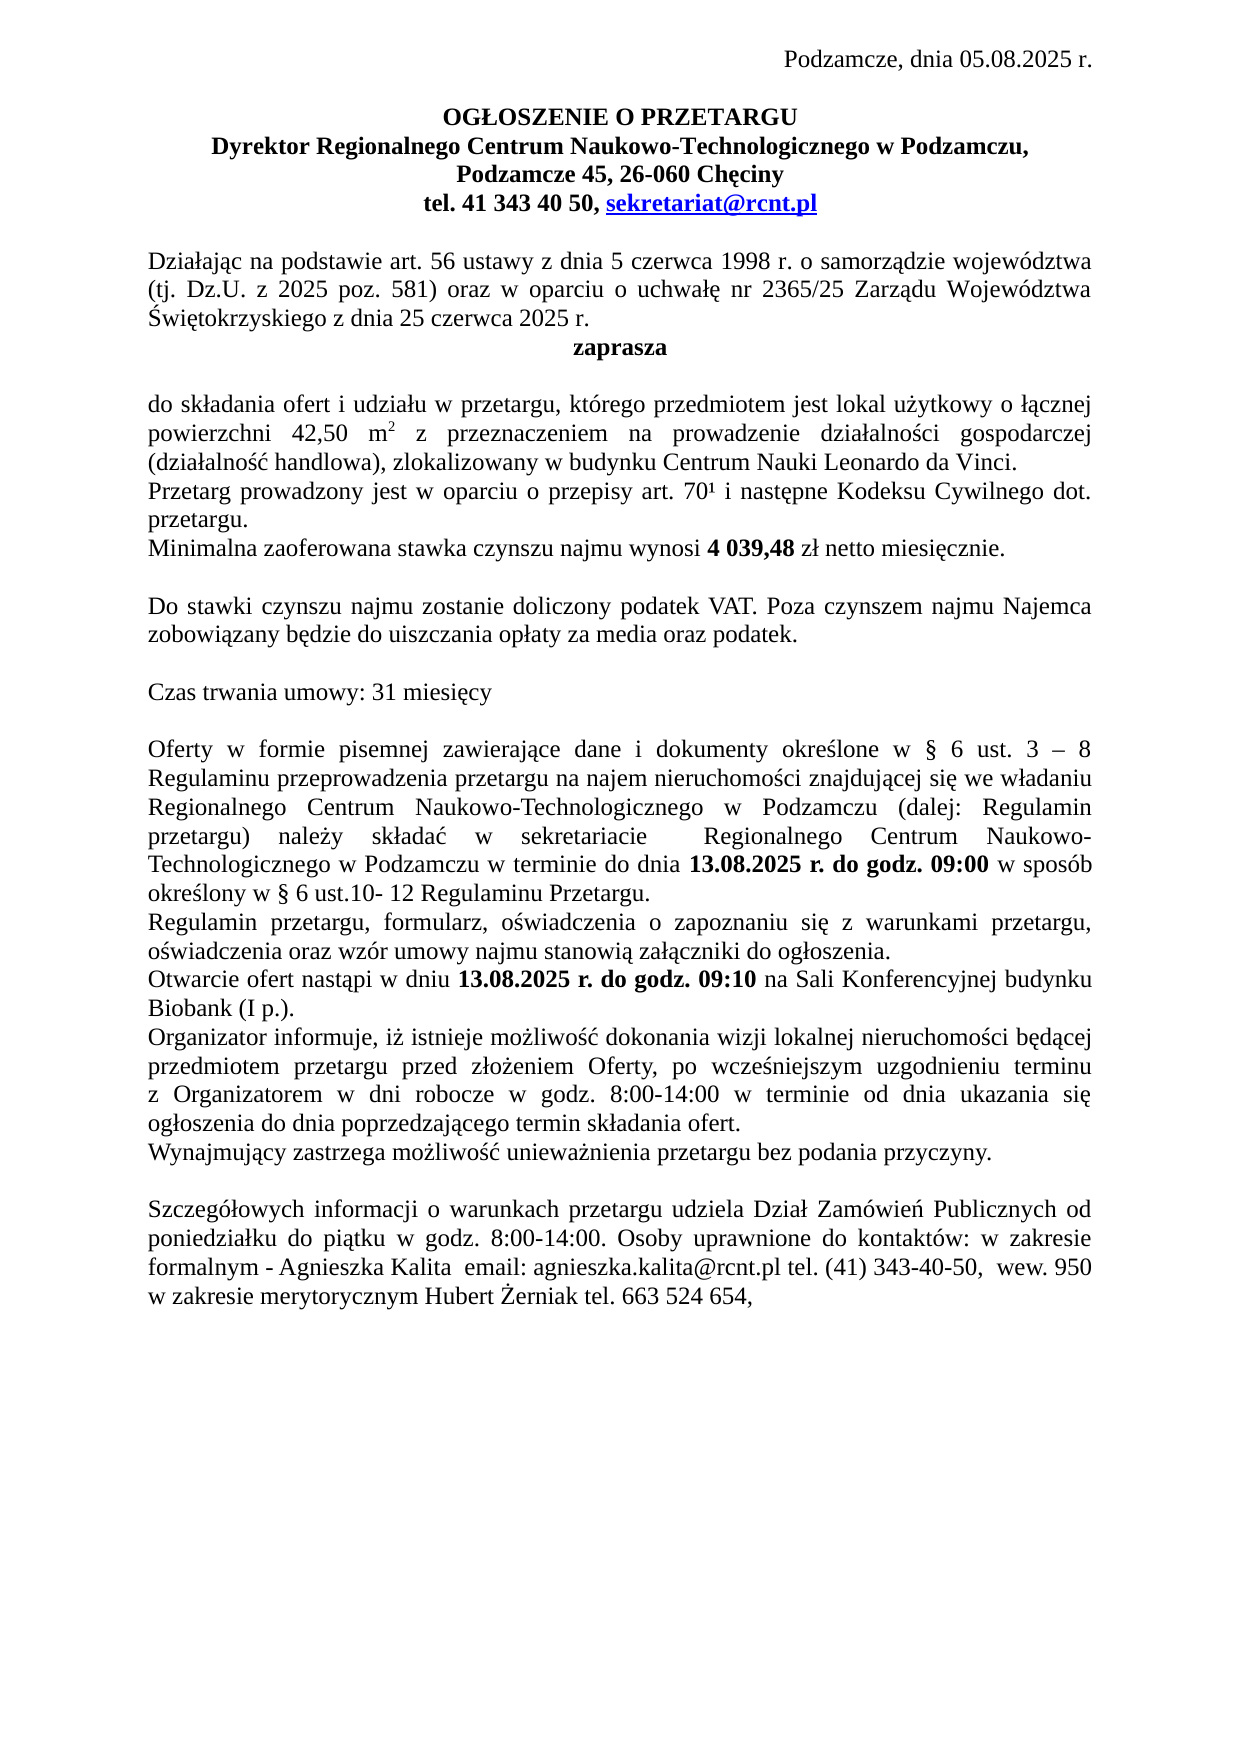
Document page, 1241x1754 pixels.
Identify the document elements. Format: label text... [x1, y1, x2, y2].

text Podzamcze 45, 26-060 Chęciny [148, 159, 1093, 188]
text Otwarcie ofert nastąpi w dniu 13.08.2025 r. do godz. 09:10 na Sali Konferencyjnej budynku Biobank (I p.). [148, 964, 1093, 1022]
text Organizator informuje, iż istnieje możliwość dokonania wizji lokalnej nieruchomości będącej przedmiotem przetargu przed złożeniem Oferty, po wcześniejszym uzgodnieniu terminu z Organizatorem w dni robocze w godz. 8:00-14:00 w terminie od dnia ukazania się ogłoszenia do dnia poprzedzającego termin składania ofert. [148, 1022, 1093, 1137]
text Szczegółowych informacji o warunkach przetargu udziela Dział Zamówień Publicznych od poniedziałku do piątku w godz. 8:00-14:00. Osoby uprawnione do kontaktów: w zakresie formalnym - Agnieszka Kalita email: agnieszka.kalita@rcnt.pl tel. (41) 343-40-50, wew. 950 w zakresie merytorycznym Hubert Żerniak tel. 663 524 654, [148, 1194, 1093, 1309]
text Działając na podstawie art. 56 ustawy z dnia 5 czerwca 1998 r. o samorządzie województwa (tj. Dz.U. z 2025 poz. 581) oraz w oparciu o uchwałę nr 2365/25 Zarządu Województwa Świętokrzyskiego z dnia 25 czerwca 2025 r. [148, 246, 1093, 332]
text OGŁOSZENIE O PRZETARGU [148, 102, 1093, 131]
text Wynajmujący zastrzega możliwość unieważnienia przetargu bez podania przyczyny. [148, 1137, 1093, 1166]
text do składania ofert i udziału w przetargu, którego przedmiotem jest lokal użytkowy o łącznej powierzchni 42,50 m2 z przeznaczeniem na prowadzenie działalności gospodarczej (działalność handlowa), zlokalizowany w budynku Centrum Nauki Leonardo da Vinci. [148, 389, 1093, 476]
text Dyrektor Regionalnego Centrum Naukowo-Technologicznego w Podzamczu, [148, 131, 1093, 159]
text Do stawki czynszu najmu zostanie doliczony podatek VAT. Poza czynszem najmu Najemca zobowiązany będzie do uiszczania opłaty za media oraz podatek. [148, 591, 1093, 648]
text Oferty w formie pisemnej zawierające dane i dokumenty określone w § 6 ust. 3 – 8 Regulaminu przeprowadzenia przetargu na najem nieruchomości znajdującej się we władaniu Regionalnego Centrum Naukowo-Technologicznego w Podzamczu (dalej: Regulamin przetargu) należy składać w sekretariacie Regionalnego Centrum Naukowo-Technologicznego w Podzamczu w terminie do dnia 13.08.2025 r. do godz. 09:00 w sposób określony w § 6 ust.10- 12 Regulaminu Przetargu. [148, 734, 1093, 907]
text zaprasza [148, 332, 1093, 361]
text Podzamcze, dnia 05.08.2025 r. [148, 44, 1093, 73]
text Przetarg prowadzony jest w oparciu o przepisy art. 70¹ i następne Kodeksu Cywilnego dot. przetargu. [148, 476, 1093, 533]
text Regulamin przetargu, formularz, oświadczenia o zapoznaniu się z warunkami przetargu, oświadczenia oraz wzór umowy najmu stanowią załączniki do ogłoszenia. [148, 907, 1093, 964]
text Minimalna zaoferowana stawka czynszu najmu wynosi 4 039,48 zł netto miesięcznie. [148, 533, 1093, 562]
text Czas trwania umowy: 31 miesięcy [148, 677, 1093, 706]
text tel. 41 343 40 50, sekretariat@rcnt.pl [148, 188, 1093, 217]
